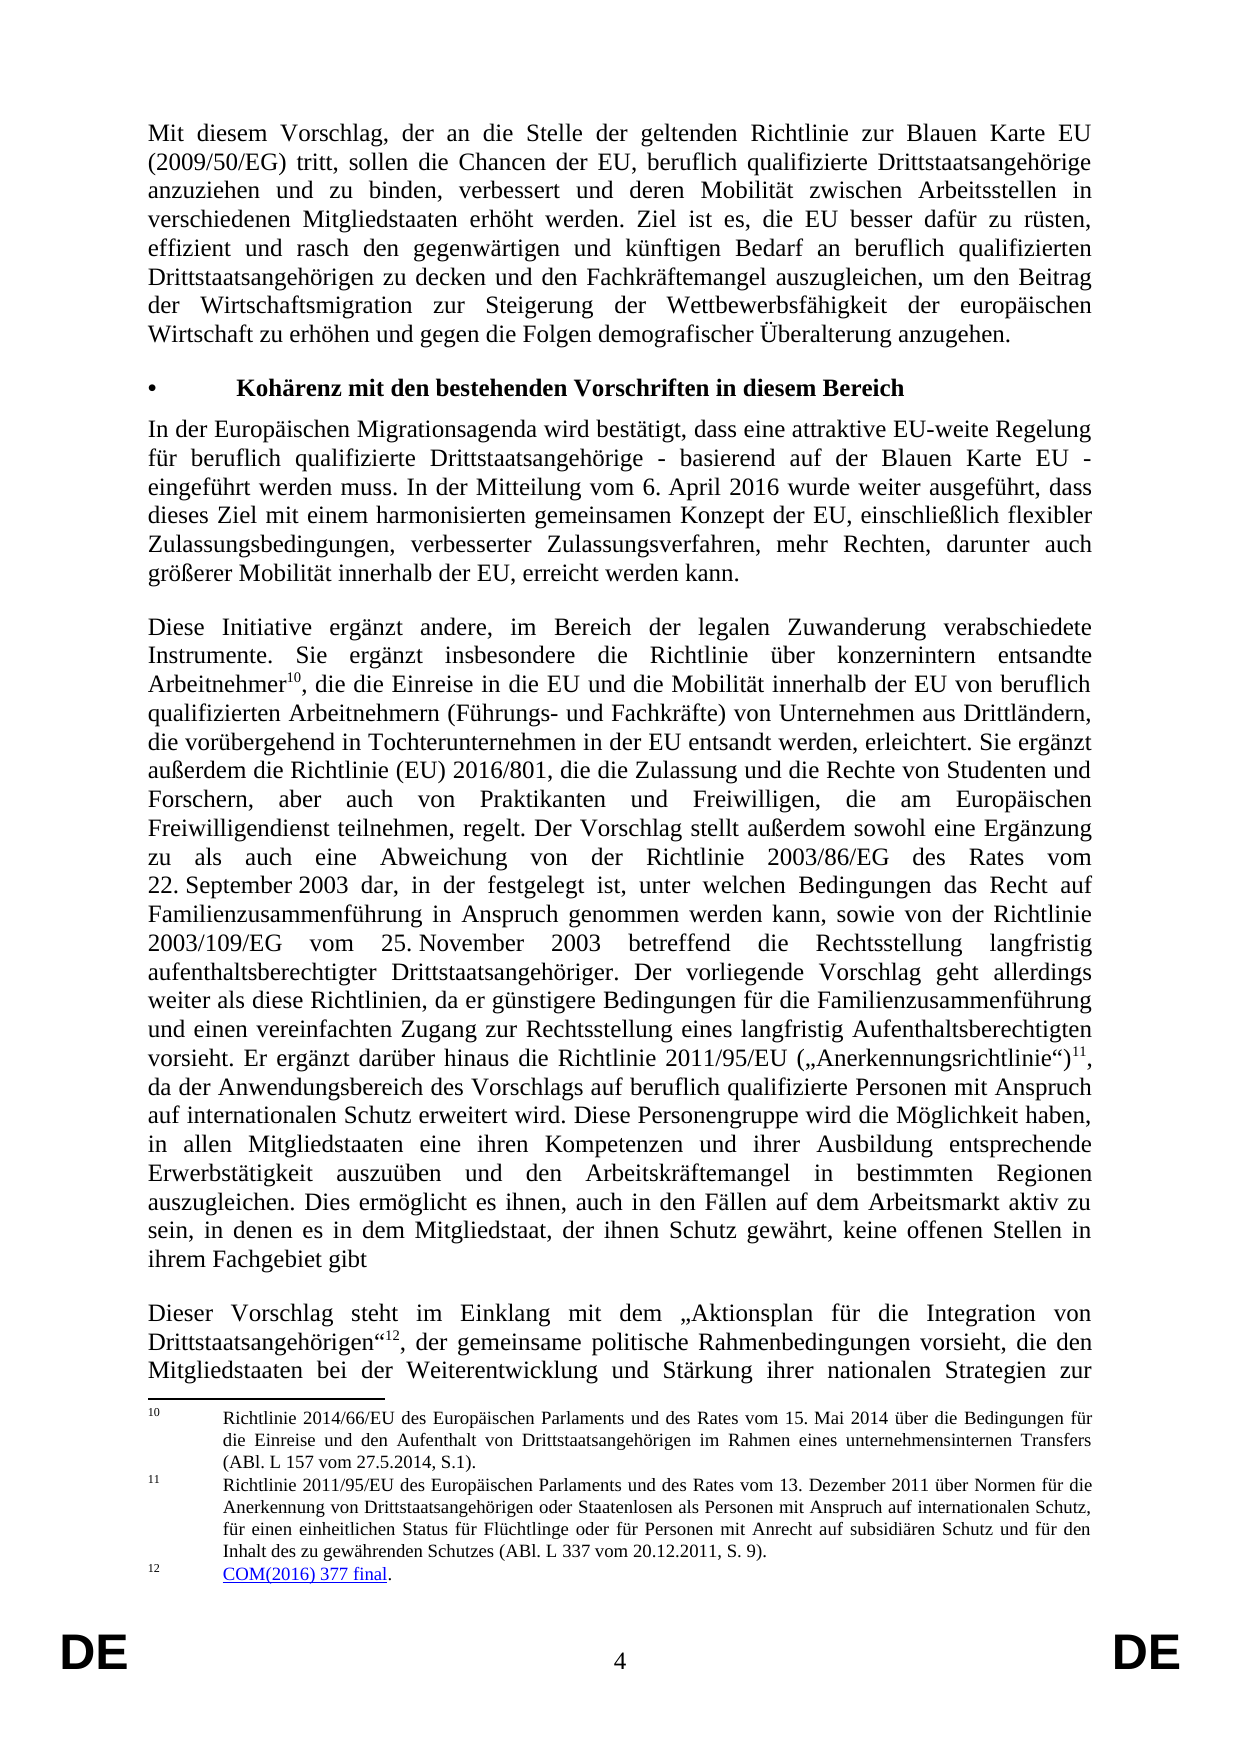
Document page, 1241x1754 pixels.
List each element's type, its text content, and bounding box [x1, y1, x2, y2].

text Diese Initiative ergänzt andere, im Bereich der legalen Zuwanderung verabschiedete Instrumente. Sie ergänzt insbesondere die Richtlinie über konzernintern entsandte Arbeitnehmer, die die Einreise in die EU und die Mobilität innerhalb der EU von beruflich qualifizierten Arbeitnehmern (Führungs- und Fachkräfte) von Unternehmen aus Drittländern, die vorübergehend in Tochterunternehmen in der EU entsandt werden, erleichtert. Sie ergänzt außerdem die Richtlinie (EU) 2016/801, die die Zulassung und die Rechte von Studenten und Forschern, aber auch von Praktikanten und Freiwilligen, die am Europäischen Freiwilligendienst teilnehmen, regelt. Der Vorschlag stellt außerdem sowohl eine Ergänzung zu als auch eine Abweichung von der Richtlinie 2003/86/EG des Rates vom 22. September 2003 dar, in der festgelegt ist, unter welchen Bedingungen das Recht auf Familienzusammenführung in Anspruch genommen werden kann, sowie von der Richtlinie 2003/109/EG vom 25. November 2003 betreffend die Rechtsstellung langfristig aufenthaltsberechtigter Drittstaatsangehöriger. Der vorliegende Vorschlag geht allerdings weiter als diese Richtlinien, da er günstigere Bedingungen für die Familienzusammenführung und einen vereinfachten Zugang zur Rechtsstellung eines langfristig Aufenthaltsberechtigten vorsieht. Er ergänzt darüber hinaus die Richtlinie 2011/95/EU („Anerkennungsrichtlinie“), da der Anwendungsbereich des Vorschlags auf beruflich qualifizierte Personen mit Anspruch auf internationalen Schutz erweitert wird. Diese Personengruppe wird die Möglichkeit haben, in allen Mitgliedstaaten eine ihren Kompetenzen und ihrer Ausbildung entsprechende Erwerbstätigkeit auszuüben und den Arbeitskräftemangel in bestimmten Regionen auszugleichen. Dies ermöglicht es ihnen, auch in den Fällen auf dem Arbeitsmarkt aktiv zu sein, in denen es in dem Mitgliedstaat, der ihnen Schutz gewährt, keine offenen Stellen in ihrem Fachgebiet gibt [148, 612, 1093, 1273]
text In der Europäischen Migrationsagenda wird bestätigt, dass eine attraktive EU-weite Regelung für beruflich qualifizierte Drittstaatsangehörige - basierend auf der Blauen Karte EU - eingeführt werden muss. In der Mitteilung vom 6. April 2016 wurde weiter ausgeführt, dass dieses Ziel mit einem harmonisierten gemeinsamen Konzept der EU, einschließlich flexibler Zulassungsbedingungen, verbesserter Zulassungsverfahren, mehr Rechten, darunter auch größerer Mobilität innerhalb der EU, erreicht werden kann. [148, 414, 1093, 587]
text Mit diesem Vorschlag, der an die Stelle der geltenden Richtlinie zur Blauen Karte EU (2009/50/EG) tritt, sollen die Chancen der EU, beruflich qualifizierte Drittstaatsangehörige anzuziehen und zu binden, verbessert und deren Mobilität zwischen Arbeitsstellen in verschiedenen Mitgliedstaaten erhöht werden. Ziel ist es, die EU besser dafür zu rüsten, effizient und rasch den gegenwärtigen und künftigen Bedarf an beruflich qualifizierten Drittstaatsangehörigen zu decken und den Fachkräftemangel auszugleichen, um den Beitrag der Wirtschaftsmigration zur Steigerung der Wettbewerbsfähigkeit der europäischen Wirtschaft zu erhöhen und gegen die Folgen demografischer Überalterung anzugehen. [148, 118, 1093, 348]
subtitle • Kohärenz mit den bestehenden Vorschriften in diesem Bereich [148, 373, 1093, 402]
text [148, 1298, 1093, 1384]
